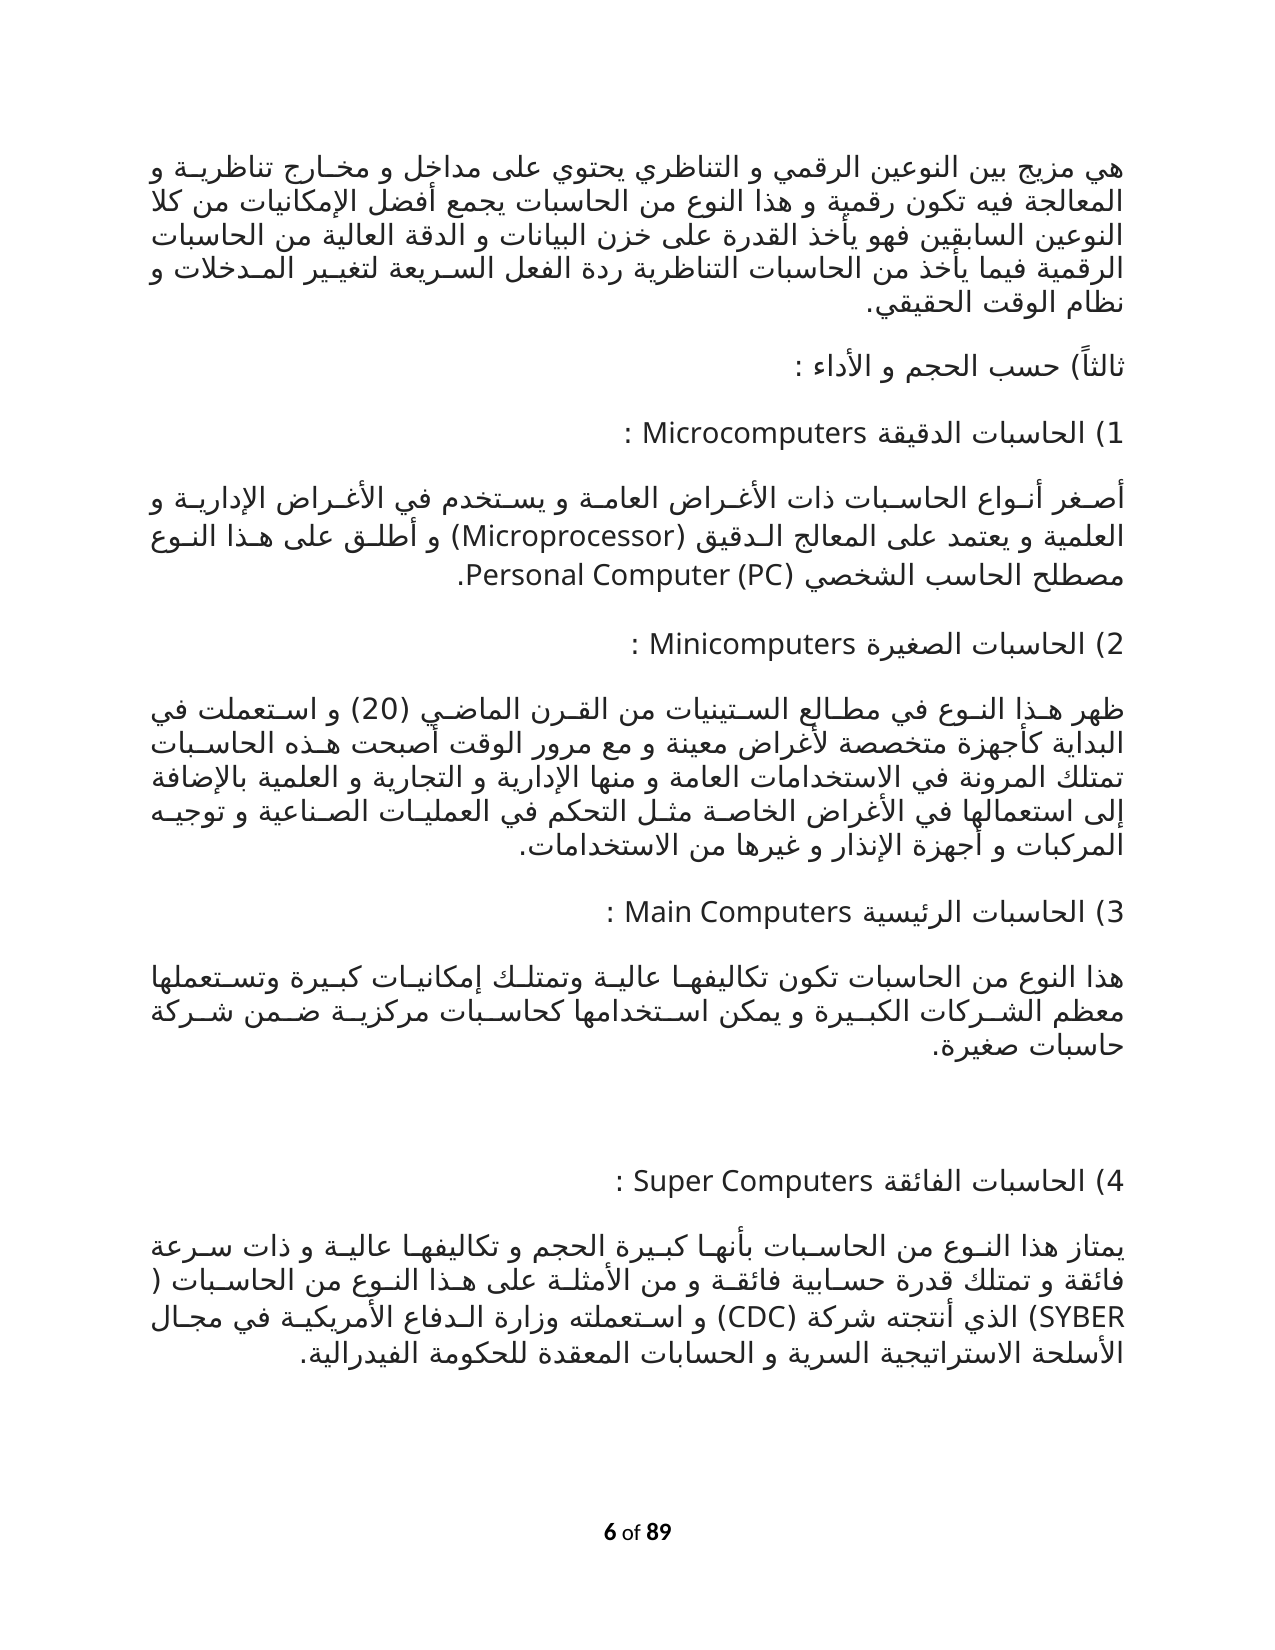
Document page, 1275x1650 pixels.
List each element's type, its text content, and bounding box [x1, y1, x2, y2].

text 2) الحاسبات الصغيرة Minicomputers : [150, 623, 1125, 663]
text 4) الحاسبات الفائقة Super Computers : [150, 1160, 1125, 1200]
text ظهر هذا النوع في مطالع الستينيات من القرن الماضي (20) و استعملت في البداية كأجهزة متخصصة لأغراض معينة و مع مرور الوقت أصبحت هذه الحاسبات تمتلك المرونة في الاستخدامات العامة و منها الإدارية و التجارية و العلمية بالإضافة إلى استعمالها في الأغراض الخاصة مثل التحكم في العمليات الصناعية و توجيه المركبات و أجهزة الإنذار و غيرها من الاستخدامات. [150, 692, 1125, 862]
text هي مزيج بين النوعين الرقمي و التناظري يحتوي على مداخل و مخارج تناظرية و المعالجة فيه تكون رقمية و هذا النوع من الحاسبات يجمع أفضل الإمكانيات من كلا النوعين السابقين فهو يأخذ القدرة على خزن البيانات و الدقة العالية من الحاسبات الرقمية فيما يأخذ من الحاسبات التناظرية ردة الفعل السريعة لتغيير المدخلات و نظام الوقت الحقيقي. [150, 150, 1125, 320]
text يمتاز هذا النوع من الحاسبات بأنها كبيرة الحجم و تكاليفها عالية و ذات سرعة فائقة و تمتلك قدرة حسابية فائقة و من الأمثلة على هذا النوع من الحاسبات (SYBER) الذي أنتجته شركة (CDC) و استعملته وزارة الدفاع الأمريكية في مجال الأسلحة الاستراتيجية السرية و الحسابات المعقدة للحكومة الفيدرالية. [150, 1229, 1125, 1370]
text أصغر أنواع الحاسبات ذات الأغراض العامة و يستخدم في الأغراض الإدارية و العلمية و يعتمد على المعالج الدقيق (Microprocessor) و أطلق على هذا النوع مصطلح الحاسب الشخصي (Personal Computer (PC. [150, 481, 1125, 594]
text هذا النوع من الحاسبات تكون تكاليفها عالية وتمتلك إمكانيات كبيرة وتستعملها معظم الشركات الكبيرة و يمكن استخدامها كحاسبات مركزية ضمن شركة حاسبات صغيرة. [150, 960, 1125, 1062]
text 1) الحاسبات الدقيقة Microcomputers : [150, 412, 1125, 452]
text ثالثاً) حسب الحجم و الأداء : [150, 349, 1125, 383]
text 3) الحاسبات الرئيسية Main Computers : [150, 891, 1125, 931]
